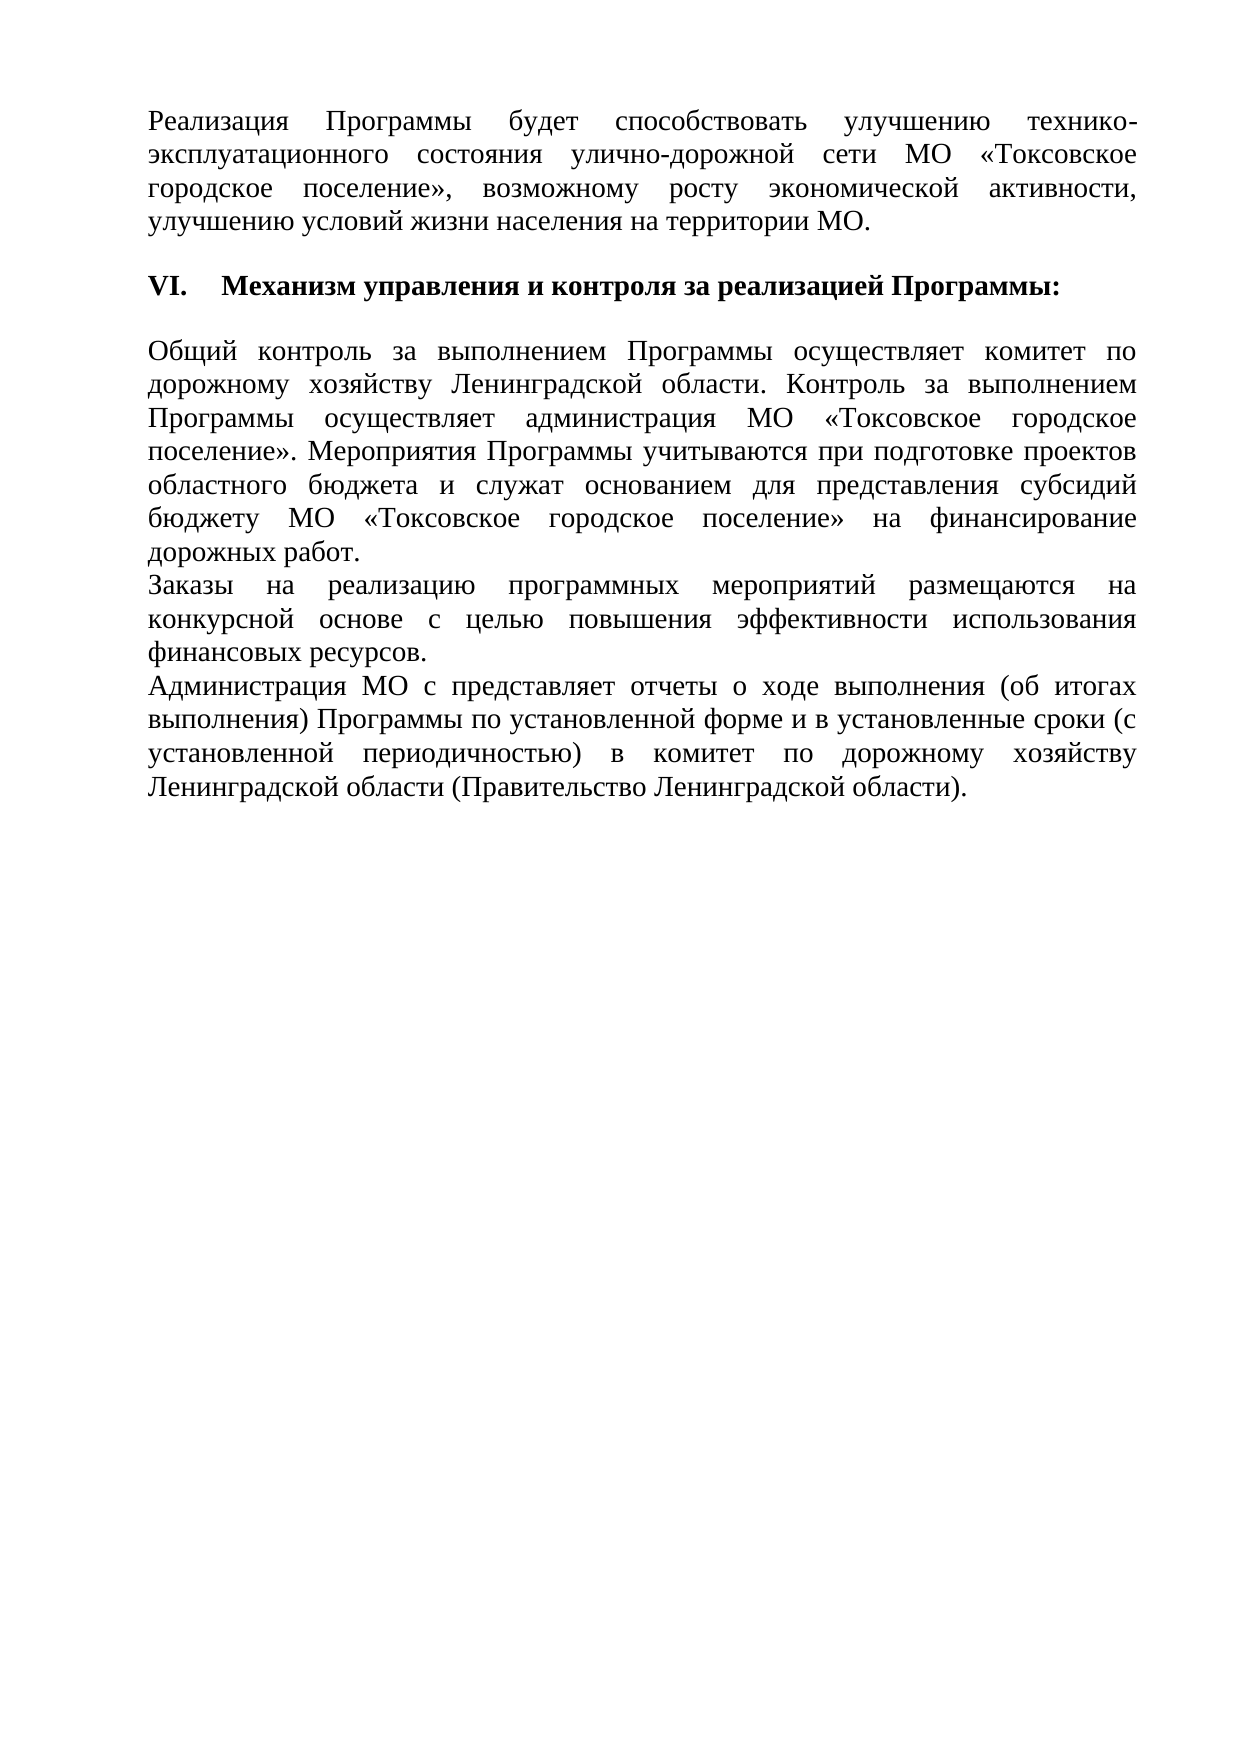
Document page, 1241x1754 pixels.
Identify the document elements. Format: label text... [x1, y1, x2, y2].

text Заказы на реализацию программных мероприятий размещаются на конкурсной основе с целью повышения эффективности использования финансовых ресурсов. [148, 568, 1138, 668]
text Реализация Программы будет способствовать улучшению техникоэксплуатационного состояния улично-дорожной сети МО «Токсовское городское поселение», возможному росту экономической активности, улучшению условий жизни населения на территории МО. [148, 103, 1138, 238]
text Общий контроль за выполнением Программы осуществляет комитет по дорожному хозяйству Ленинградской области. Контроль за выполнением Программы осуществляет администрация МО «Токсовское городское поселение». Мероприятия Программы учитываются при подготовке проектов областного бюджета и служат основанием для представления субсидий бюджету МО «Токсовское городское поселение» на финансирование дорожных работ. [148, 333, 1138, 568]
list Механизм управления и контроля за реализацией Программы: [148, 272, 1138, 301]
text Администрация МО с представляет отчеты о ходе выполнения (об итогах выполнения) Программы по установленной форме и в установленные сроки (с установленной периодичностью) в комитет по дорожному хозяйству Ленинградской области (Правительство Ленинградской области). [148, 668, 1138, 803]
